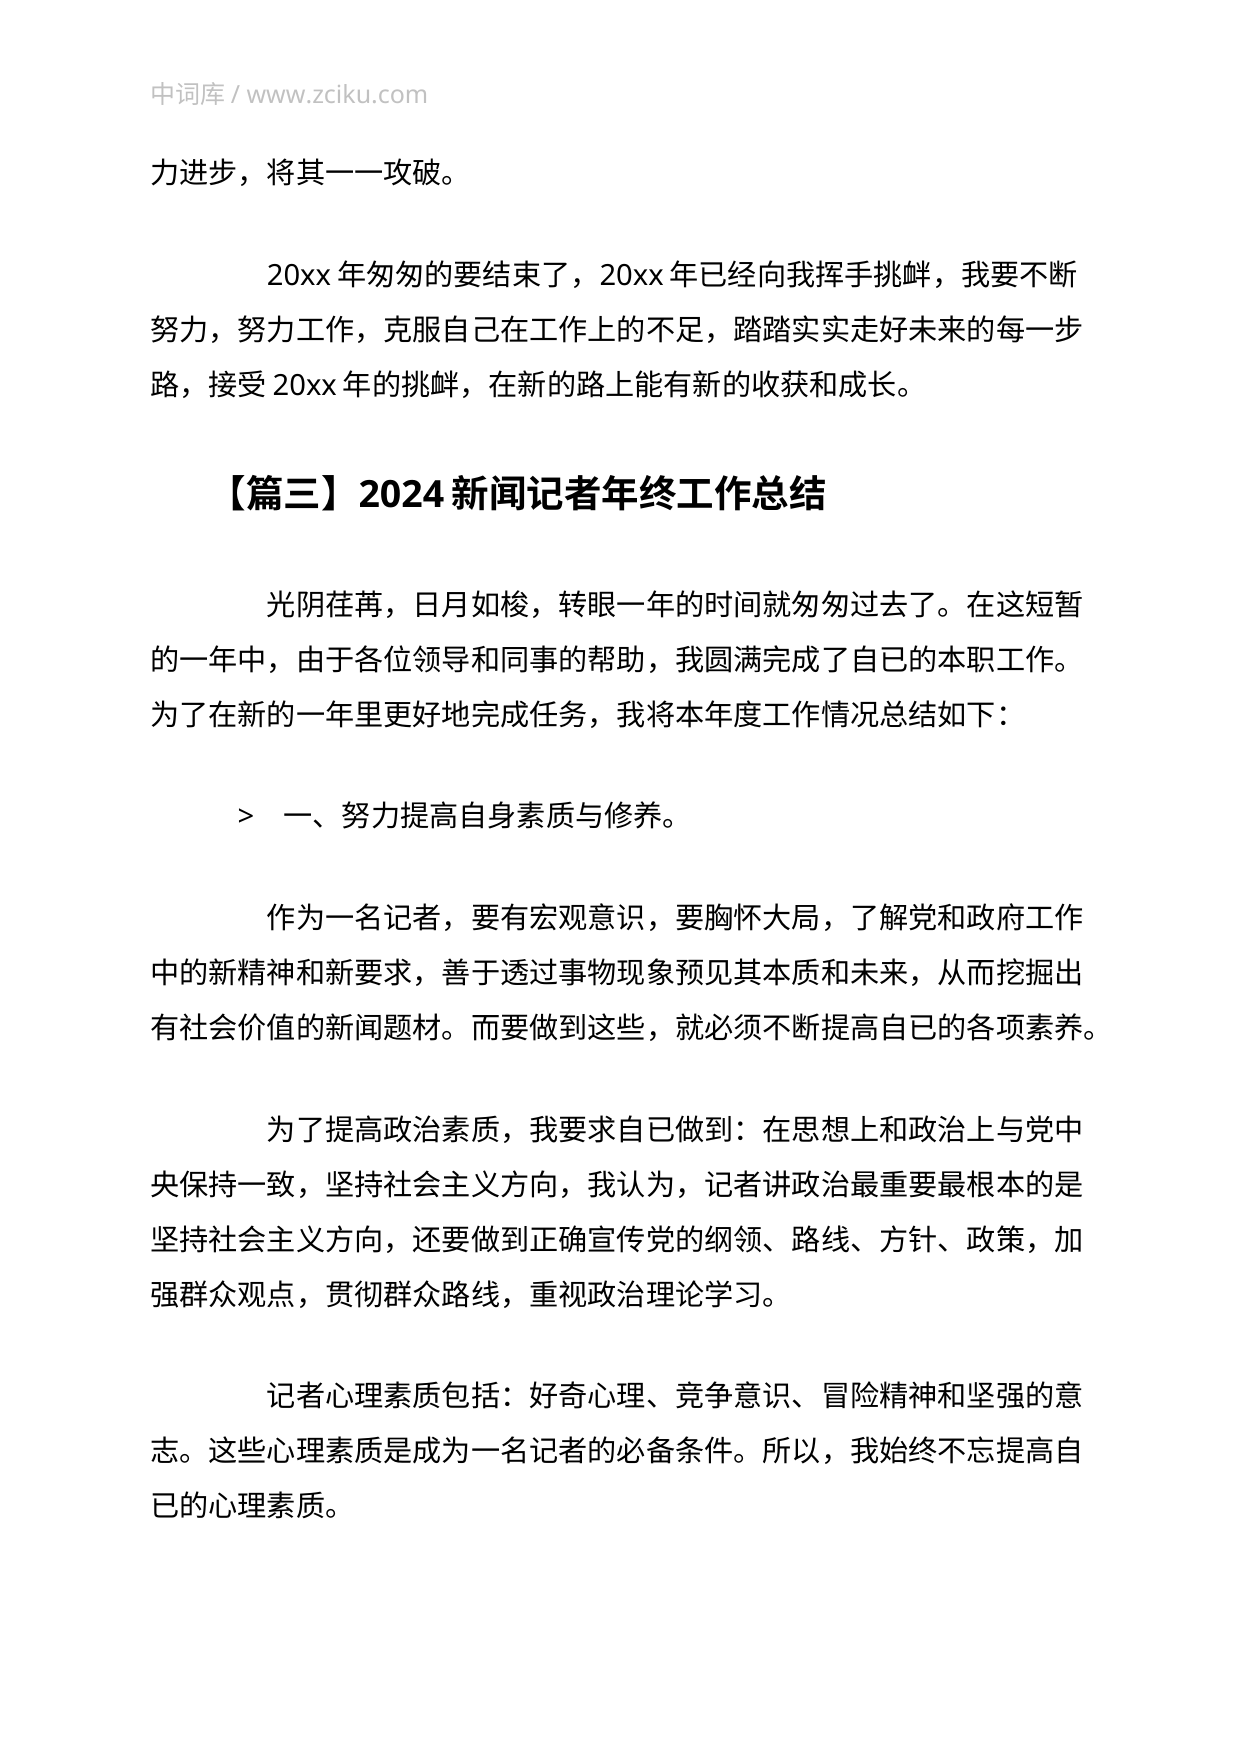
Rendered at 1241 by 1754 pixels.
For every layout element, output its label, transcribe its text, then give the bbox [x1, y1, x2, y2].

text 作为一名记者，要有宏观意识，要胸怀大局，了解党和政府工作中的新精神和新要求，善于透过事物现象预见其本质和未来，从而挖掘出有社会价值的新闻题材。而要做到这些，就必须不断提高自已的各项素养。 [150, 895, 1090, 1047]
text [150, 150, 1090, 192]
text 记者心理素质包括：好奇心理、竞争意识、冒险精神和坚强的意志。这些心理素质是成为一名记者的必备条件。所以，我始终不忘提高自已的心理素质。 [150, 1373, 1090, 1525]
text 光阴荏苒，日月如梭，转眼一年的时间就匆匆过去了。在这短暂的一年中，由于各位领导和同事的帮助，我圆满完成了自已的本职工作。为了在新的一年里更好地完成任务，我将本年度工作情况总结如下： [150, 581, 1090, 733]
text 【篇三】2024新闻记者年终工作总结 [150, 464, 1090, 518]
text 为了提高政治素质，我要求自已做到：在思想上和政治上与党中央保持一致，坚持社会主义方向，我认为，记者讲政治最重要最根本的是坚持社会主义方向，还要做到正确宣传党的纲领、路线、方针、政策，加强群众观点，贯彻群众路线，重视政治理论学习。 [150, 1106, 1090, 1313]
text 20xx年匆匆的要结束了，20xx年已经向我挥手挑衅，我要不断努力，努力工作，克服自己在工作上的不足，踏踏实实走好未来的每一步路，接受20xx年的挑衅，在新的路上能有新的收获和成长。 [150, 252, 1090, 404]
text > 一、努力提高自身素质与修养。 [150, 793, 1090, 835]
